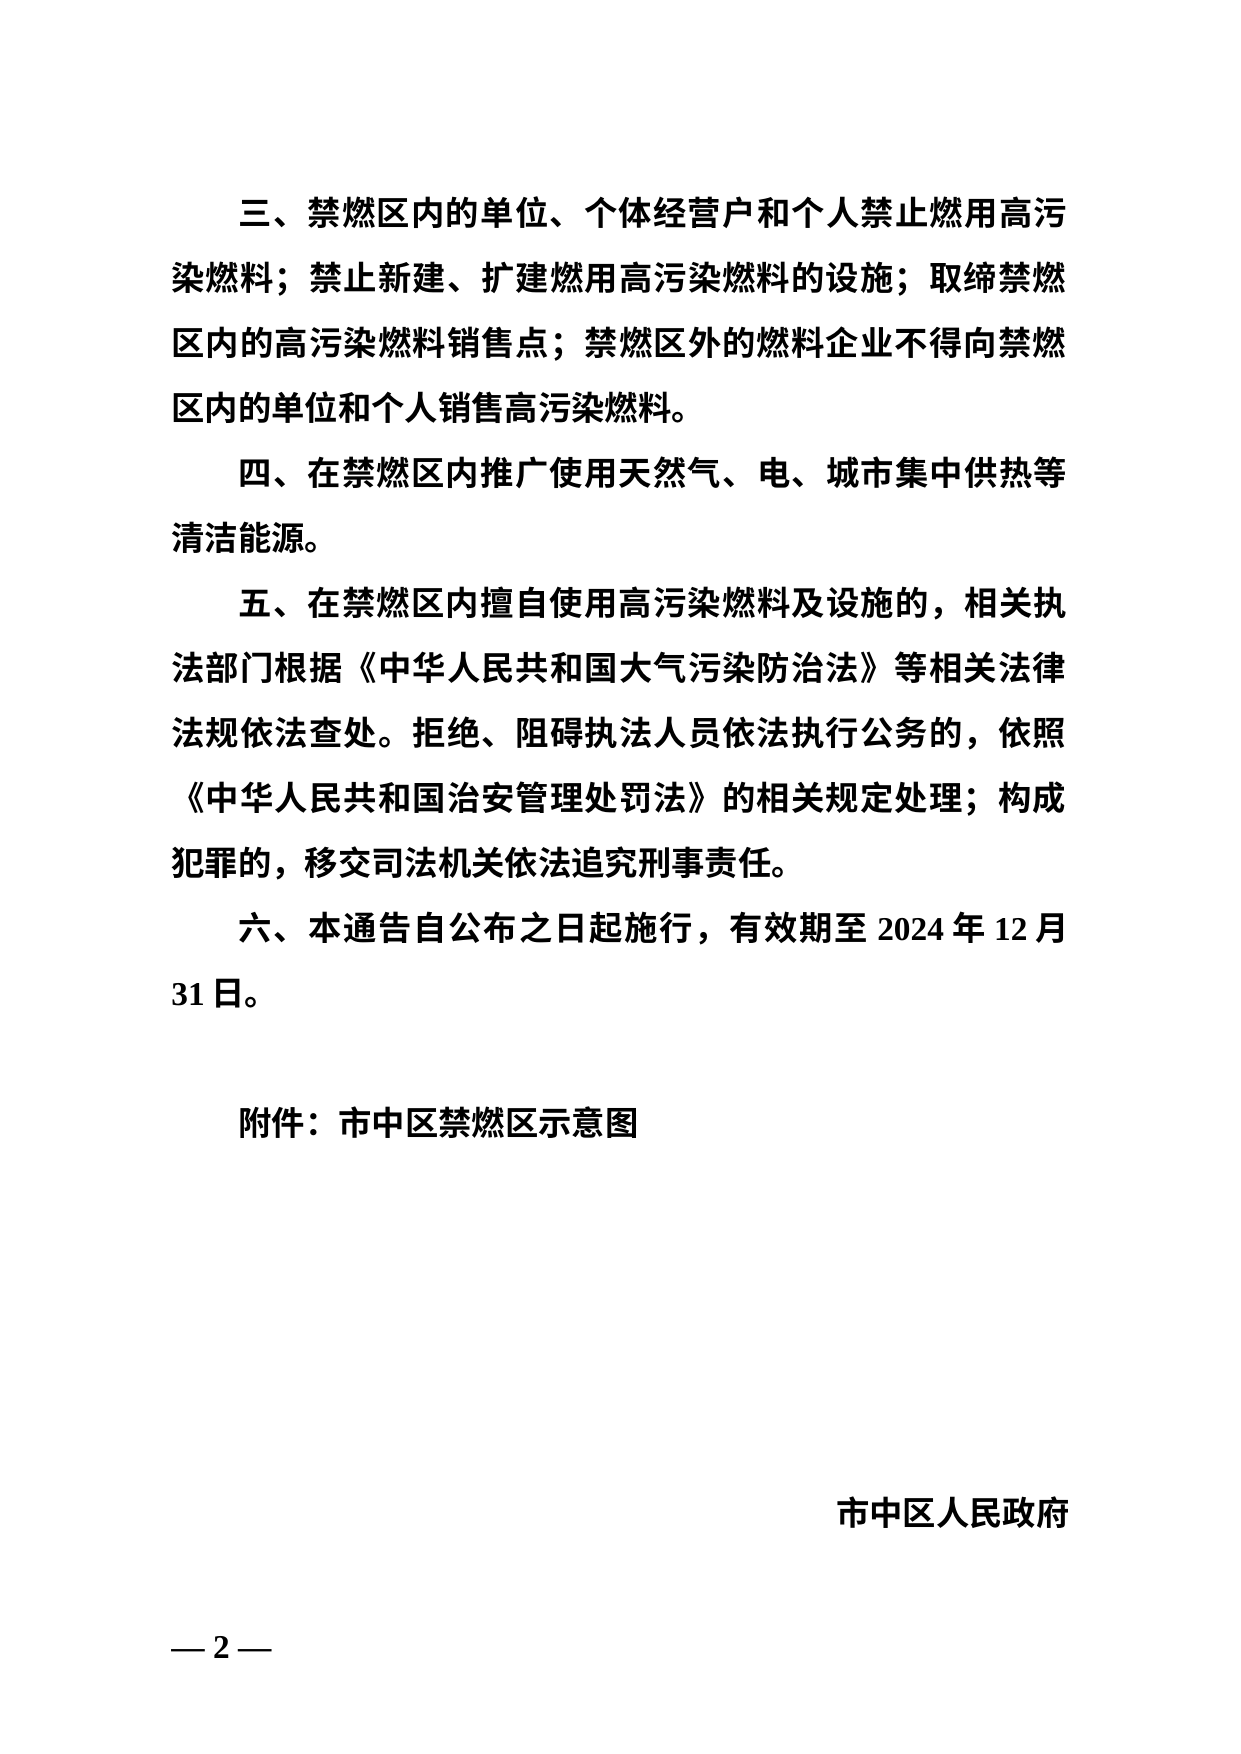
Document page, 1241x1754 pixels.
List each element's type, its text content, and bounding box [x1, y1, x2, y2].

text 五、在禁燃区内擅自使用高污染燃料及设施的，相关执法部门根据《中华人民共和国大气污染防治法》等相关法律法规依法查处。拒绝、阻碍执法人员依法执行公务的，依照《中华人民共和国治安管理处罚法》的相关规定处理；构成犯罪的，移交司法机关依法追究刑事责任。 [171, 568, 1069, 893]
text 四、在禁燃区内推广使用天然气、电、城市集中供热等清洁能源。 [171, 438, 1069, 568]
text 市中区人民政府 [171, 1478, 1069, 1543]
text 六、本通告自公布之日起施行，有效期至2024年12月31日。 [171, 893, 1069, 1023]
text 三、禁燃区内的单位、个体经营户和个人禁止燃用高污染燃料；禁止新建、扩建燃用高污染燃料的设施；取缔禁燃区内的高污染燃料销售点；禁燃区外的燃料企业不得向禁燃区内的单位和个人销售高污染燃料。 [171, 178, 1069, 438]
text 附件：市中区禁燃区示意图 [171, 1088, 1069, 1153]
